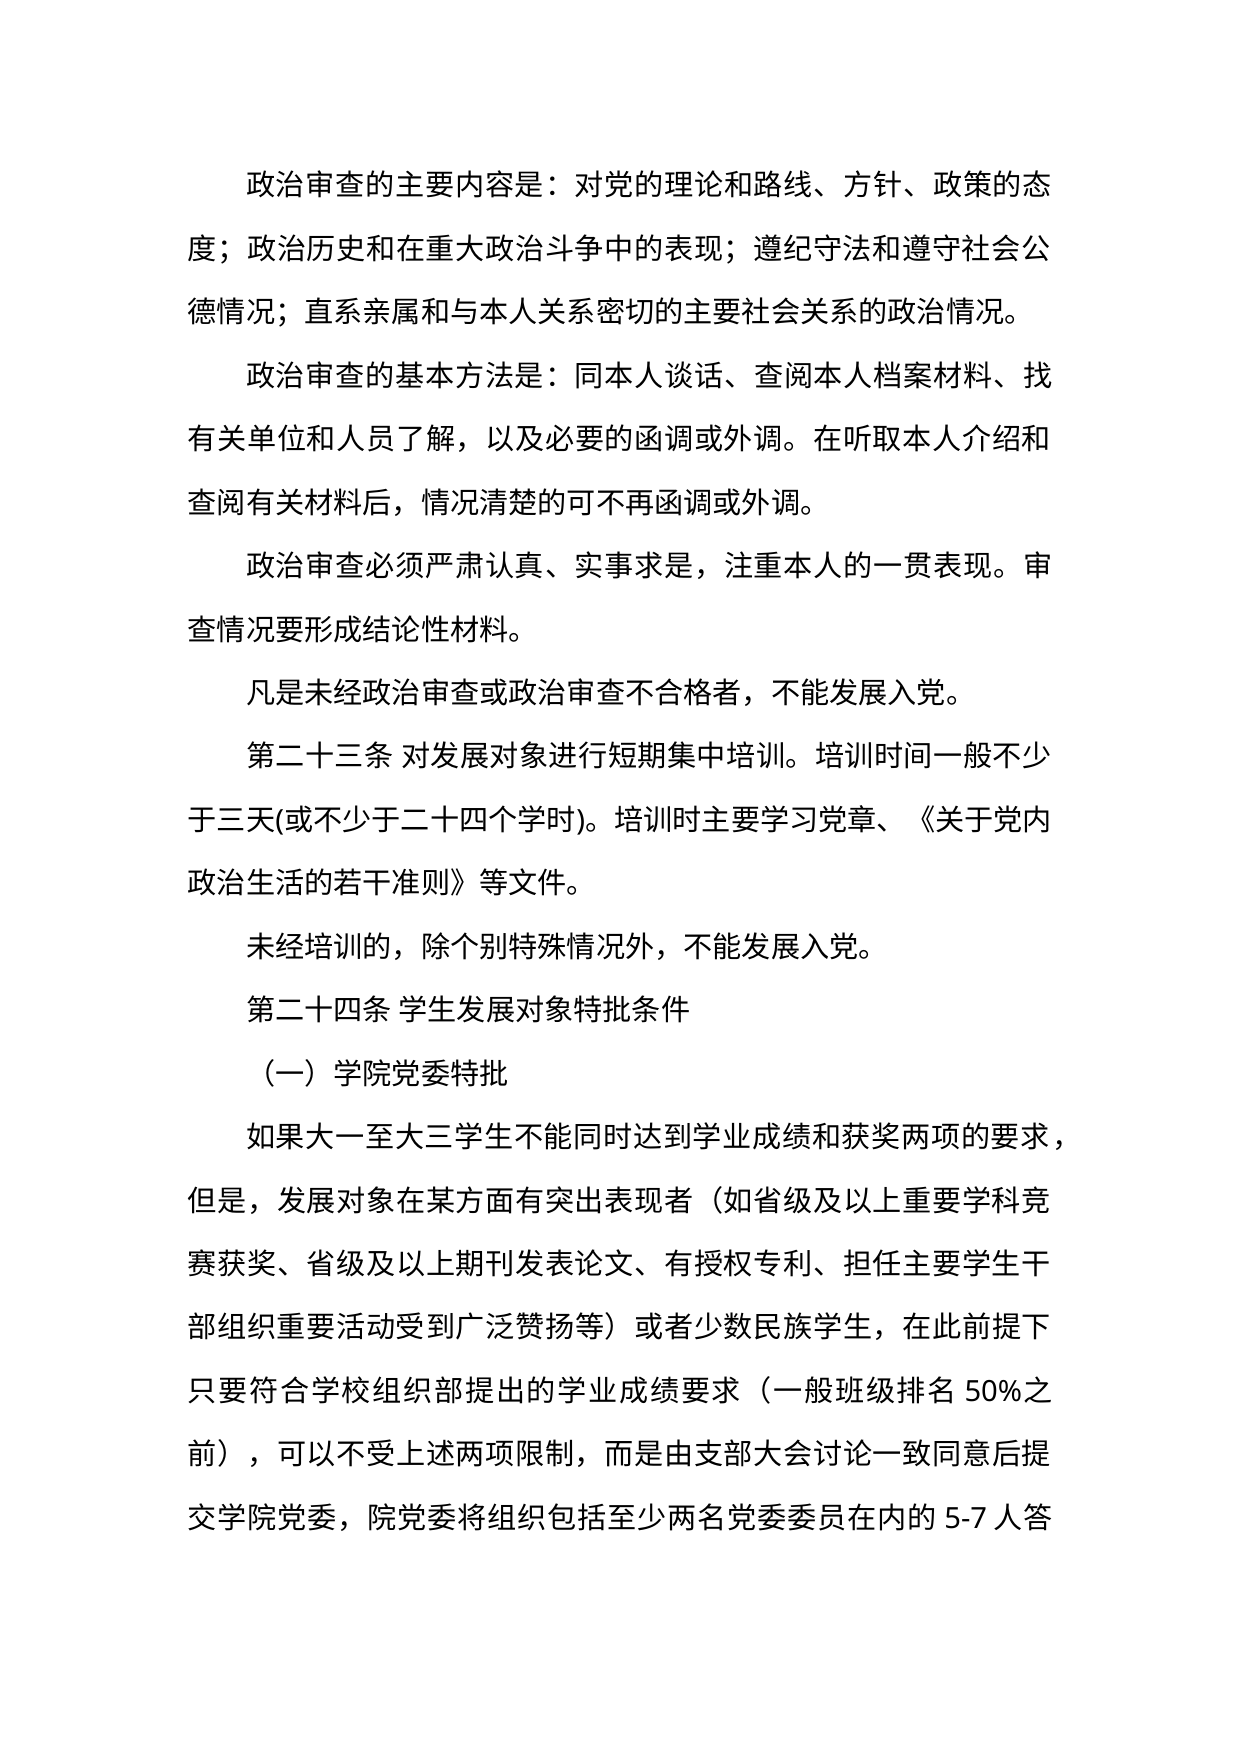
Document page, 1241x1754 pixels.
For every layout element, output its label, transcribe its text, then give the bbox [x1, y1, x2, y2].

text 未经培训的，除个别特殊情况外，不能发展入党。 [187, 923, 1053, 966]
text 凡是未经政治审查或政治审查不合格者，不能发展入党。 [187, 669, 1053, 712]
text （一）学院党委特批 [187, 1050, 1053, 1092]
text 第二十三条 对发展对象进行短期集中培训。培训时间一般不少于三天(或不少于二十四个学时)。培训时主要学习党章、《关于党内政治生活的若干准则》等文件。 [187, 733, 1053, 902]
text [187, 1114, 1053, 1537]
text 政治审查的主要内容是：对党的理论和路线、方针、政策的态度；政治历史和在重大政治斗争中的表现；遵纪守法和遵守社会公德情况；直系亲属和与本人关系密切的主要社会关系的政治情况。 [187, 162, 1053, 331]
text 第二十四条 学生发展对象特批条件 [187, 987, 1053, 1029]
text 政治审查必须严肃认真、实事求是，注重本人的一贯表现。审查情况要形成结论性材料。 [187, 543, 1053, 648]
text 政治审查的基本方法是：同本人谈话、查阅本人档案材料、找有关单位和人员了解，以及必要的函调或外调。在听取本人介绍和查阅有关材料后，情况清楚的可不再函调或外调。 [187, 352, 1053, 521]
